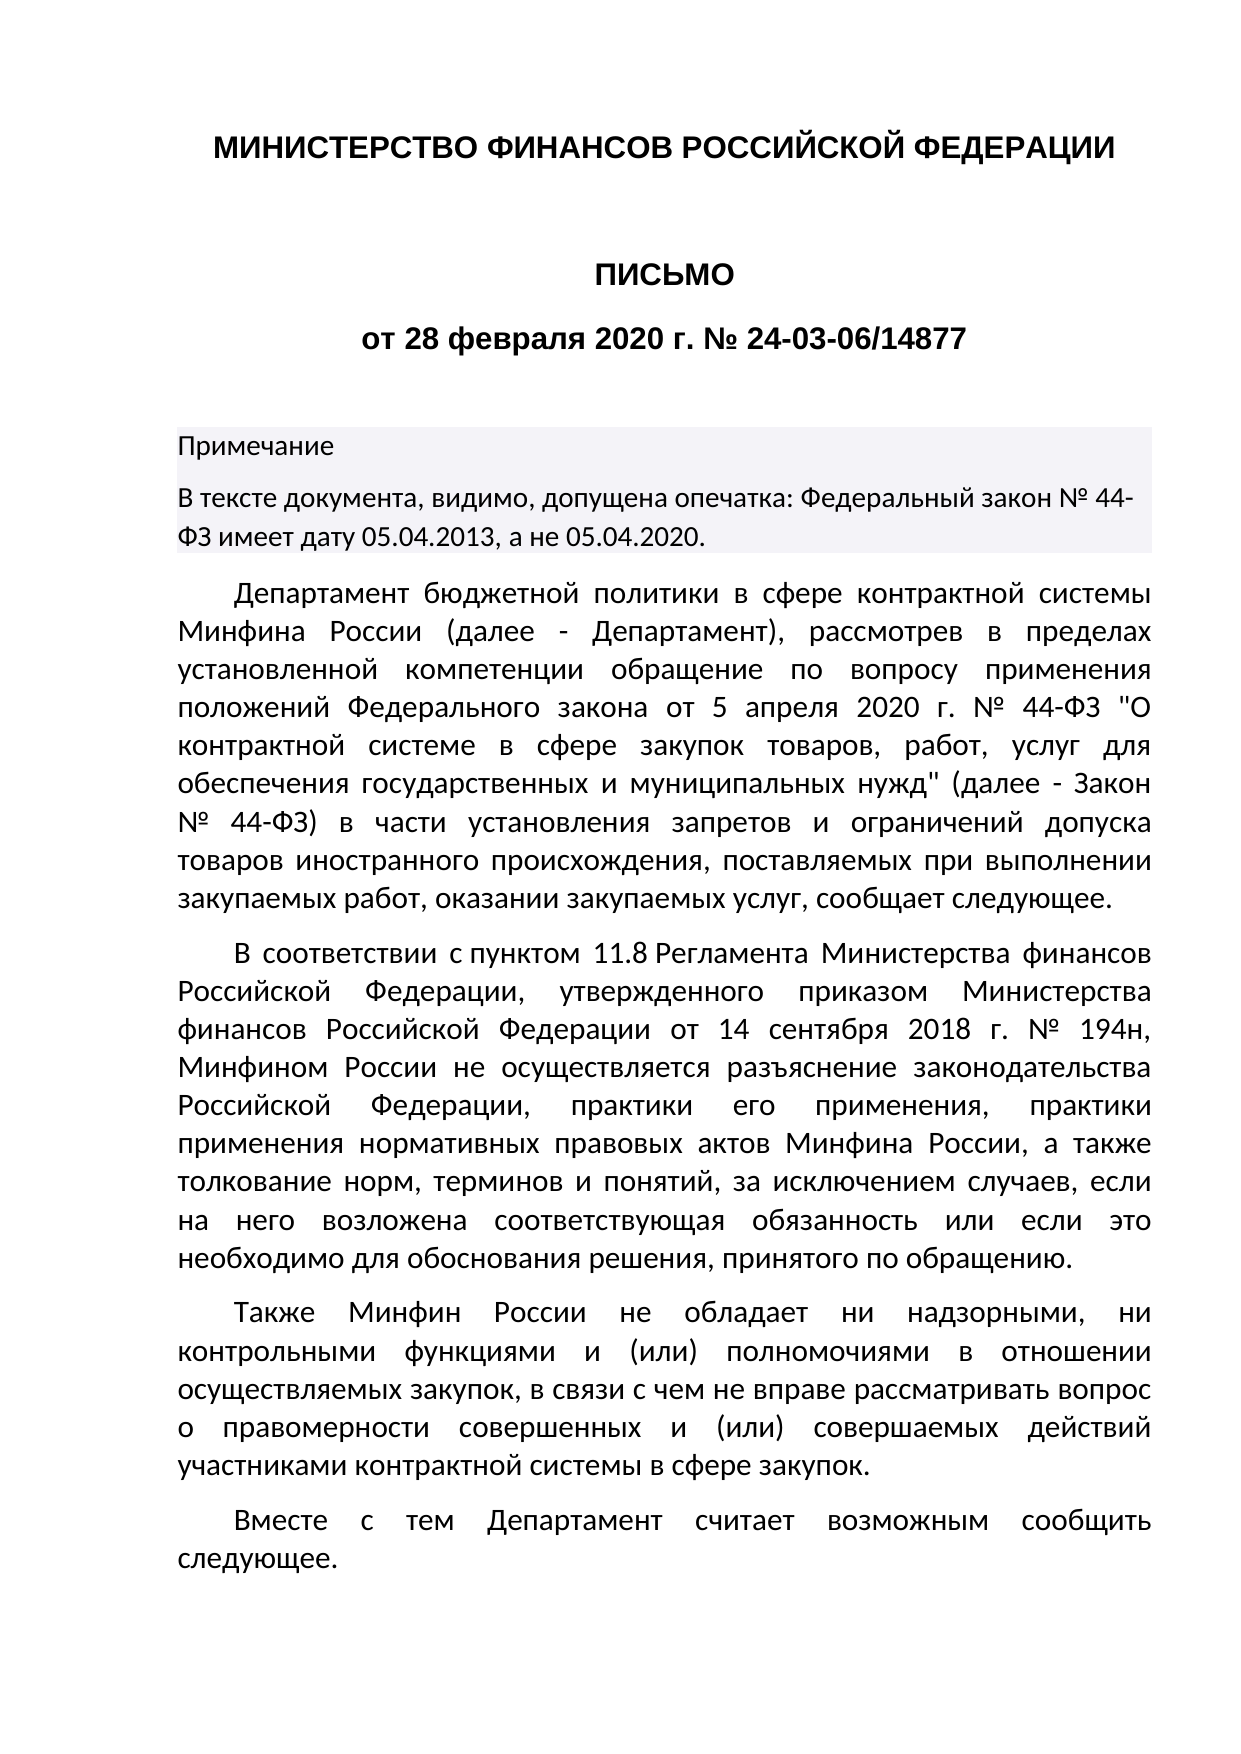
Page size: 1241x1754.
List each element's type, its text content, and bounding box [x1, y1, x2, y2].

text Департамент бюджетной политики в сфере контрактной системы Минфина России (далее - Департамент), рассмотрев в пределах установленной компетенции обращение по вопросу применения положений Федерального закона от 5 апреля 2020 г. № 44-ФЗ "О контрактной системе в сфере закупок товаров, работ, услуг для обеспечения государственных и муниципальных нужд" (далее - Закон № 44-ФЗ) в части установления запретов и ограничений допуска товаров иностранного происхождения, поставляемых при выполнении закупаемых работ, оказании закупаемых услуг, сообщает следующее. [177, 573, 1152, 916]
text МИНИСТЕРСТВО ФИНАНСОВ РОССИЙСКОЙ ФЕДЕРАЦИИ [177, 118, 1152, 165]
text от 28 февраля 2020 г. № 24-03-06/14877 [177, 309, 1152, 356]
text Вместе с тем Департамент считает возможным сообщить следующее. [177, 1500, 1152, 1576]
text В соответствии с пунктом 11.8 Регламента Министерства финансов Российской Федерации, утвержденного приказом Министерства финансов Российской Федерации от 14 сентября 2018 г. № 194н, Минфином России не осуществляется разъяснение законодательства Российской Федерации, практики его применения, практики применения нормативных правовых актов Минфина России, а также толкование норм, терминов и понятий, за исключением случаев, если на него возложена соответствующая обязанность или если это необходимо для обоснования решения, принятого по обращению. [177, 933, 1152, 1276]
text Примечание [177, 427, 1152, 463]
text ПИСЬМО [177, 245, 1152, 292]
text Также Минфин России не обладает ни надзорными, ни контрольными функциями и (или) полномочиями в отношении осуществляемых закупок, в связи с чем не вправе рассматривать вопрос о правомерности совершенных и (или) совершаемых действий участниками контрактной системы в сфере закупок. [177, 1292, 1152, 1483]
text В тексте документа, видимо, допущена опечатка: Федеральный закон № 44-ФЗ имеет дату 05.04.2013, а не 05.04.2020. [177, 479, 1152, 553]
